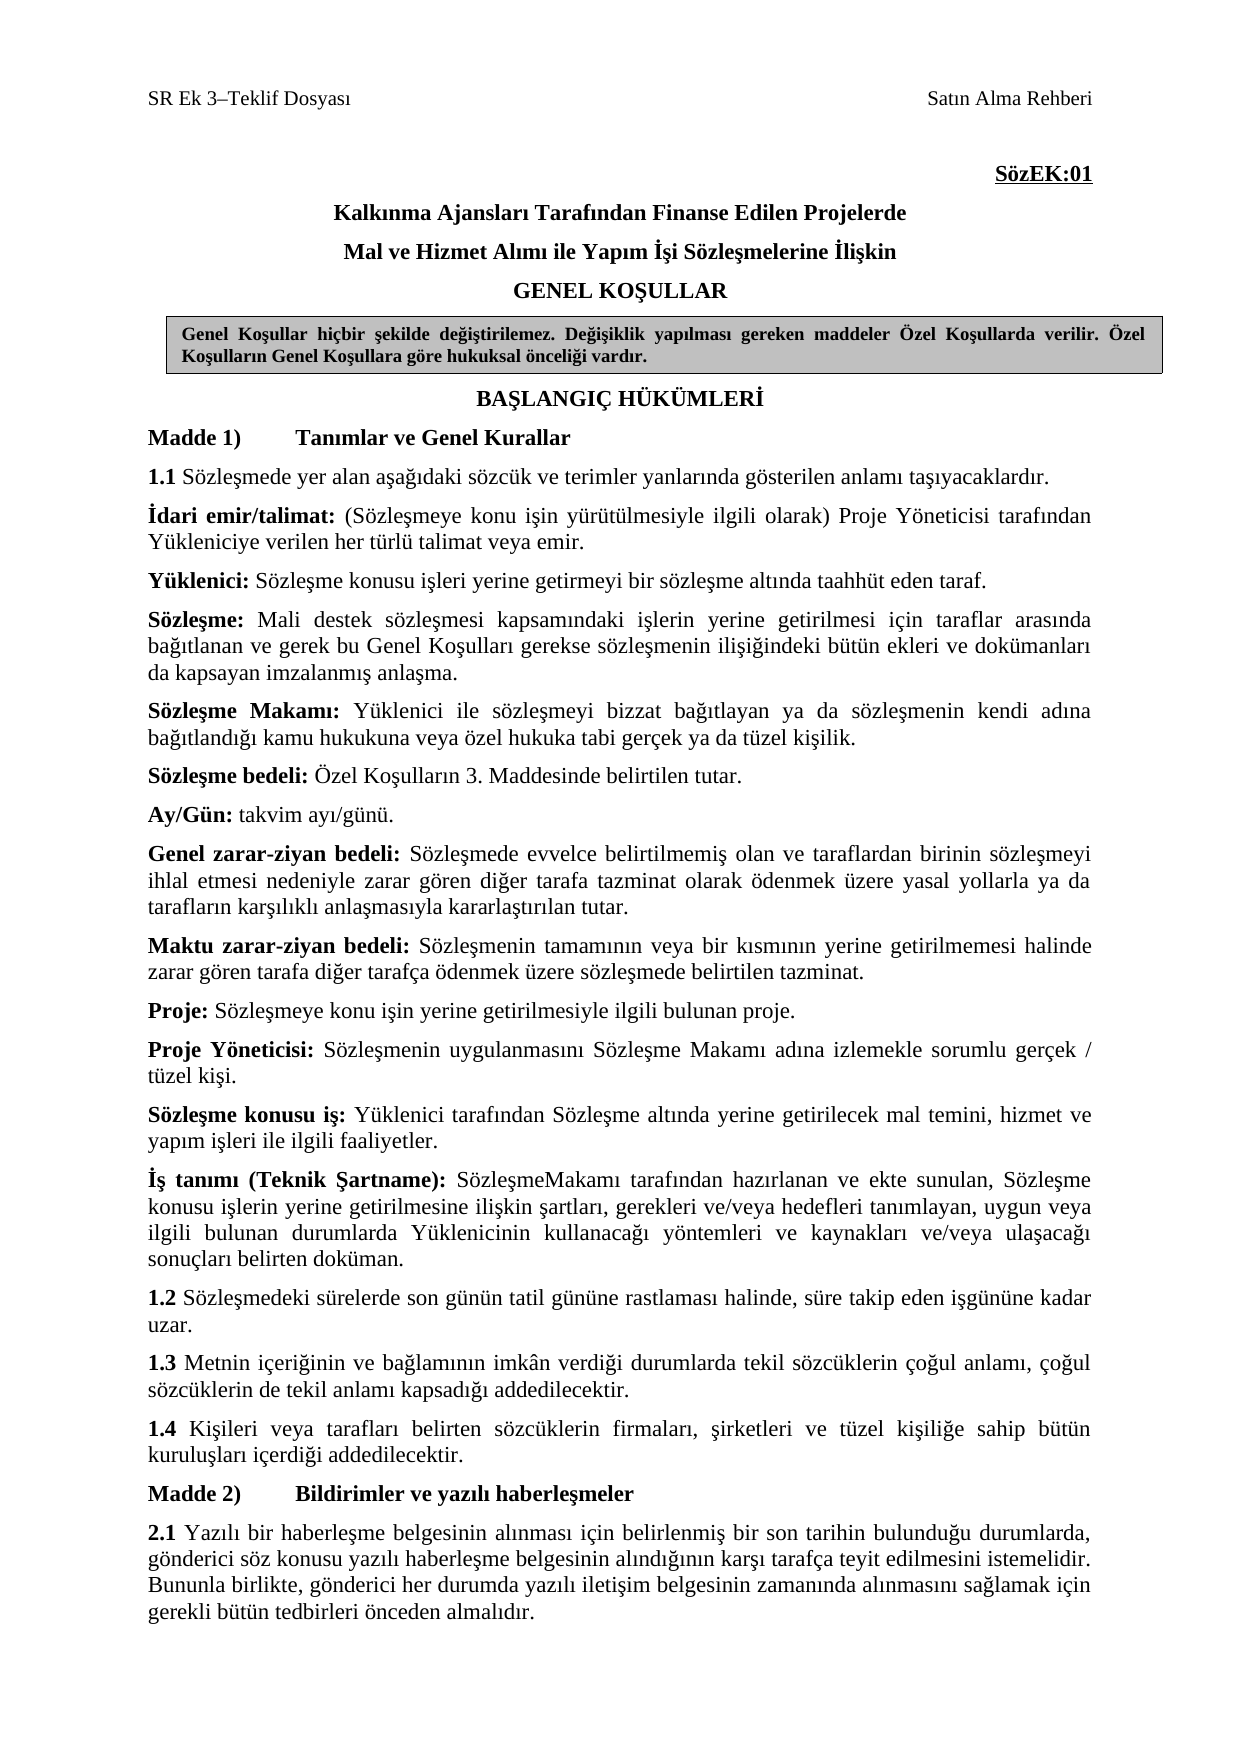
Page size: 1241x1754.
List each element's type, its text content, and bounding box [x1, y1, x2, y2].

text GENEL KOŞULLAR [148, 277, 1093, 303]
text Sözleşme Makamı: Yüklenici ile sözleşmeyi bizzat bağıtlayan ya da sözleşmenin kendi adına bağıtlandığı kamu hukukuna veya özel hukuka tabi gerçek ya da tüzel kişilik. [148, 697, 1093, 750]
text Kalkınma Ajansları Tarafından Finanse Edilen Projelerde [148, 199, 1093, 225]
list Tanımlar ve Genel Kurallar [148, 424, 1093, 450]
text Sözleşme bedeli: Özel Koşulların 3. Maddesinde belirtilen tutar. [148, 763, 1093, 789]
text 1.2 Sözleşmedeki sürelerde son günün tatil gününe rastlaması halinde, süre takip eden işgününe kadar uzar. [148, 1284, 1093, 1337]
text Genel zarar-ziyan bedeli: Sözleşmede evvelce belirtilmemiş olan ve taraflardan birinin sözleşmeyi ihlal etmesi nedeniyle zarar gören diğer tarafa tazminat olarak ödenmek üzere yasal yollarla ya da tarafların karşılıklı anlaşmasıyla kararlaştırılan tutar. [148, 840, 1093, 919]
text 1.3 Metnin içeriğinin ve bağlamının imkân verdiği durumlarda tekil sözcüklerin çoğul anlamı, çoğul sözcüklerin de tekil anlamı kapsadığı addedilecektir. [148, 1349, 1093, 1402]
text Ay/Gün: takvim ayı/günü. [148, 801, 1093, 828]
list Bildirimler ve yazılı haberleşmeler [148, 1480, 1093, 1506]
text 2.1 Yazılı bir haberleşme belgesinin alınması için belirlenmiş bir son tarihin bulunduğu durumlarda, gönderici söz konusu yazılı haberleşme belgesinin alındığının karşı tarafça teyit edilmesini istemelidir. Bununla birlikte, gönderici her durumda yazılı iletişim belgesinin zamanında alınmasını sağlamak için gerekli bütün tedbirleri önceden almalıdır. [148, 1519, 1093, 1624]
text Maktu zarar-ziyan bedeli: Sözleşmenin tamamının veya bir kısmının yerine getirilmemesi halinde zarar gören tarafa diğer tarafça ödenmek üzere sözleşmede belirtilen tazminat. [148, 932, 1093, 984]
text Yüklenici: Sözleşme konusu işleri yerine getirmeyi bir sözleşme altında taahhüt eden taraf. [148, 567, 1093, 593]
text SözEK:01 [148, 160, 1093, 187]
text Sözleşme konusu iş: Yüklenici tarafından Sözleşme altında yerine getirilecek mal temini, hizmet ve yapım işleri ile ilgili faaliyetler. [148, 1101, 1093, 1154]
text Sözleşme: Mali destek sözleşmesi kapsamındaki işlerin yerine getirilmesi için taraflar arasında bağıtlanan ve gerek bu Genel Koşulları gerekse sözleşmenin ilişiğindeki bütün ekleri ve dokümanları da kapsayan imzalanmış anlaşma. [148, 606, 1093, 685]
text İdari emir/talimat: (Sözleşmeye konu işin yürütülmesiyle ilgili olarak) Proje Yöneticisi tarafından Yükleniciye verilen her türlü talimat veya emir. [148, 502, 1093, 554]
text Proje: Sözleşmeye konu işin yerine getirilmesiyle ilgili bulunan proje. [148, 997, 1093, 1023]
text Mal ve Hizmet Alımı ile Yapım İşi Sözleşmelerine İlişkin [148, 238, 1093, 264]
text BAŞLANGIÇ HÜKÜMLERİ [148, 385, 1093, 412]
text 1.1 Sözleşmede yer alan aşağıdaki sözcük ve terimler yanlarında gösterilen anlamı taşıyacaklardır. [148, 463, 1093, 489]
text İş tanımı (Teknik Şartname): SözleşmeMakamı tarafından hazırlanan ve ekte sunulan, Sözleşme konusu işlerin yerine getirilmesine ilişkin şartları, gerekleri ve/veya hedefleri tanımlayan, uygun veya ilgili bulunan durumlarda Yüklenicinin kullanacağı yöntemleri ve kaynakları ve/veya ulaşacağı sonuçları belirten doküman. [148, 1166, 1093, 1272]
text Proje Yöneticisi: Sözleşmenin uygulanmasını Sözleşme Makamı adına izlemekle sorumlu gerçek / tüzel kişi. [148, 1036, 1093, 1089]
text 1.4 Kişileri veya tarafları belirten sözcüklerin firmaları, şirketleri ve tüzel kişiliğe sahip bütün kuruluşları içerdiği addedilecektir. [148, 1415, 1093, 1467]
